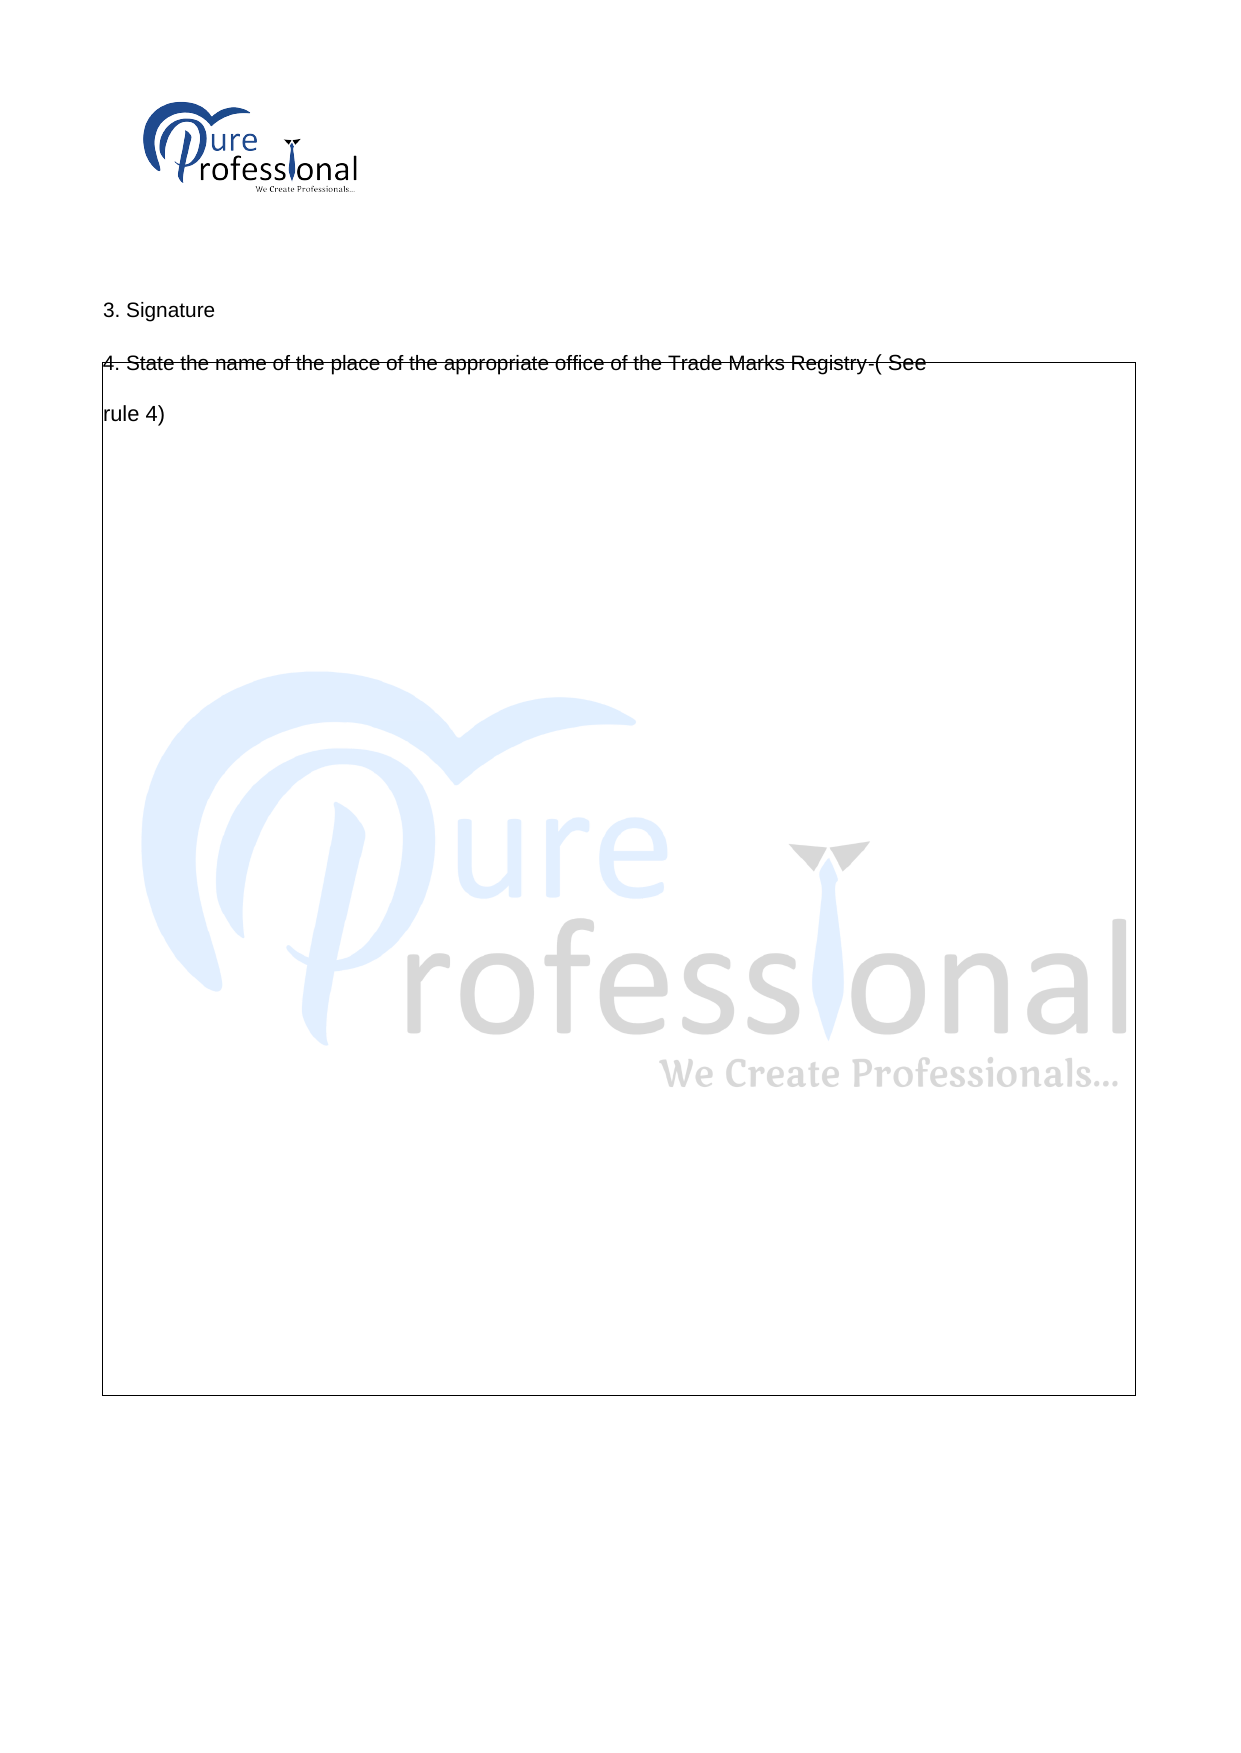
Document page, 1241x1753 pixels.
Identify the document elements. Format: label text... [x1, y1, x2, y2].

text 4. State the name of the place of the appropriate office of the Trade Marks Registry-( See rule 4) [103, 350, 957, 426]
text 3. Signature [103, 298, 1135, 322]
picture [102, 0, 397, 295]
